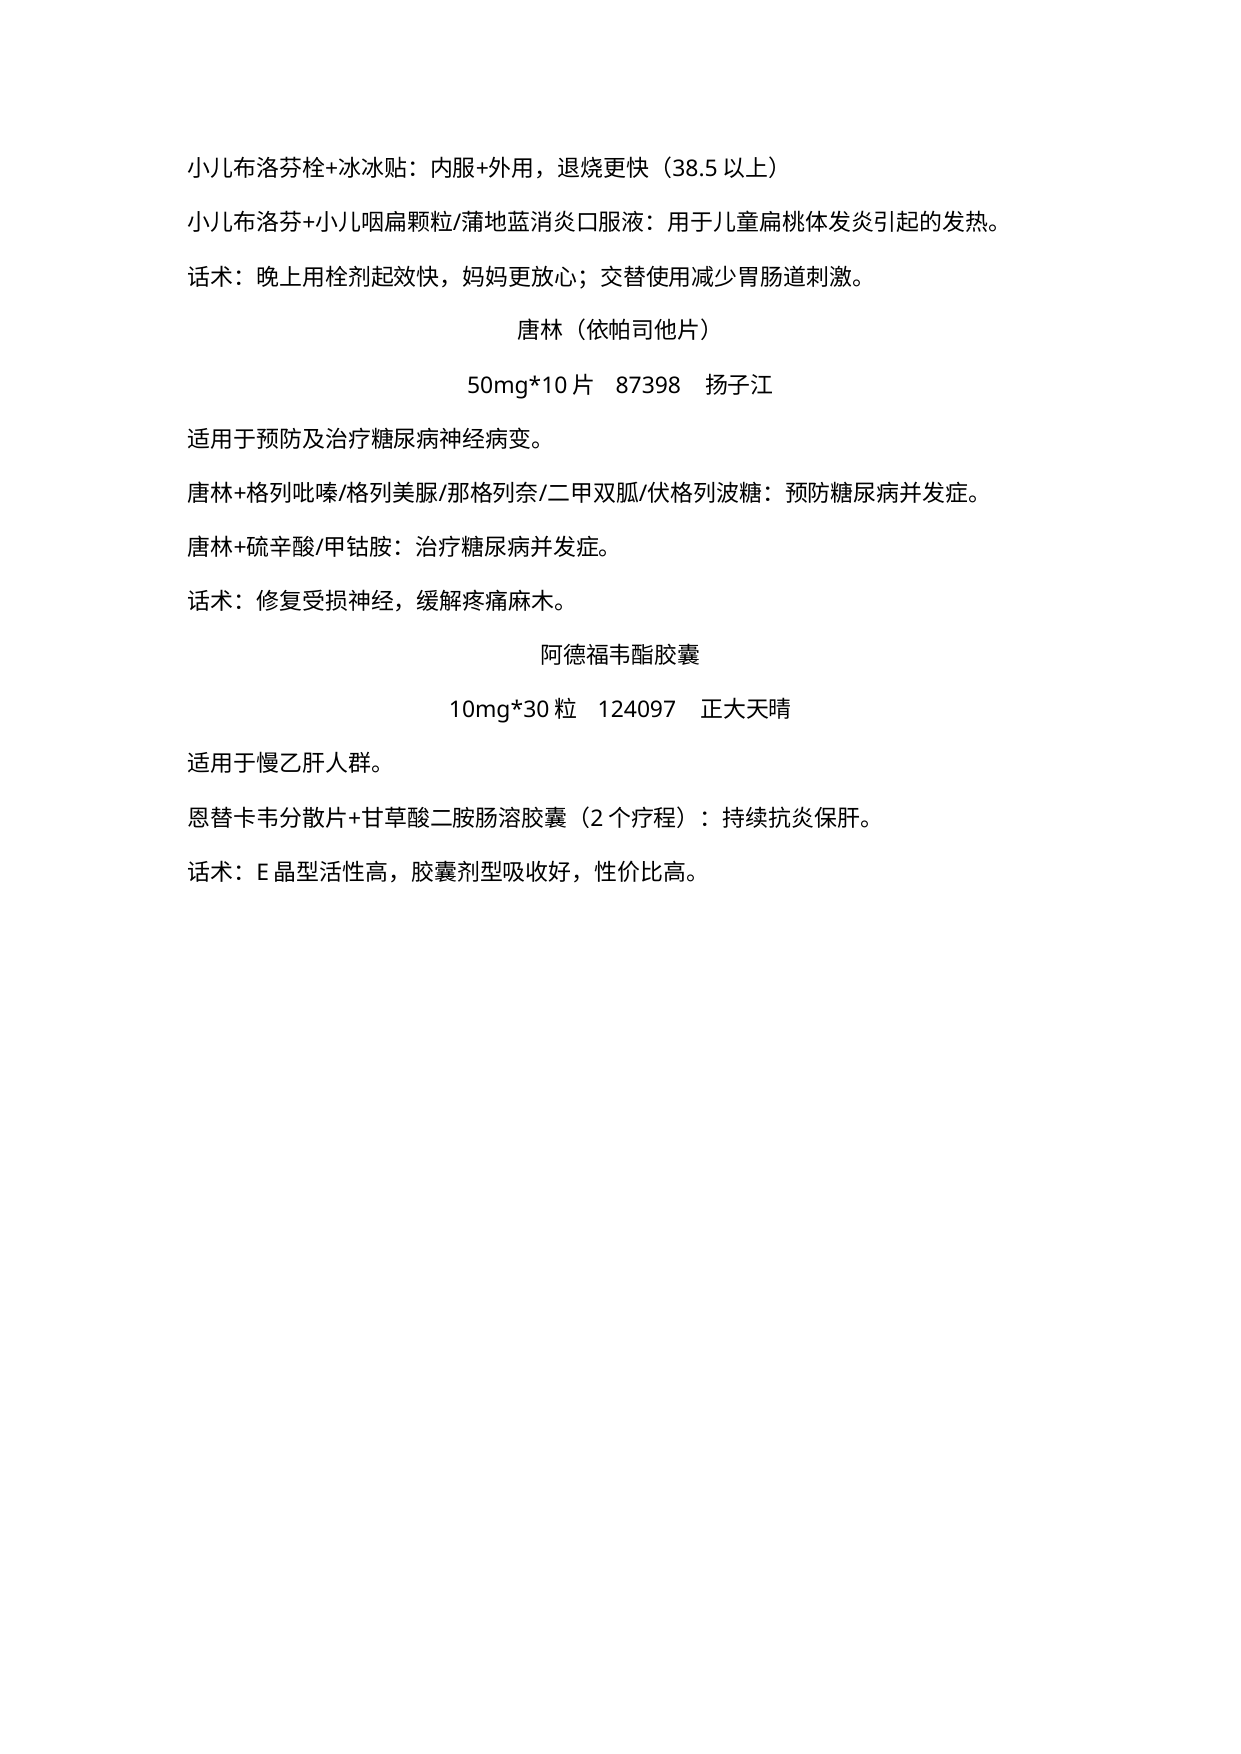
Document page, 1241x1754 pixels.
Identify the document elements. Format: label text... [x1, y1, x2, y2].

text 适用于慢乙肝人群。 [187, 745, 1053, 778]
text 话术：修复受损神经，缓解疼痛麻木。 [187, 583, 1053, 616]
text 唐林（依帕司他片） [187, 312, 1053, 346]
text 阿德福韦酯胶囊 [187, 637, 1053, 670]
text 话术：E晶型活性高，胶囊剂型吸收好，性价比高。 [187, 853, 1053, 887]
text 唐林+硫辛酸/甲钴胺：治疗糖尿病并发症。 [187, 529, 1053, 562]
text 50mg*10片 87398 扬子江 [187, 366, 1053, 400]
text 小儿布洛芬+小儿咽扁颗粒/蒲地蓝消炎口服液：用于儿童扁桃体发炎引起的发热。 [187, 204, 1053, 237]
text 恩替卡韦分散片+甘草酸二胺肠溶胶囊（2个疗程）：持续抗炎保肝。 [187, 799, 1053, 833]
text 10mg*30粒 124097 正大天晴 [187, 691, 1053, 724]
text 小儿布洛芬栓+冰冰贴：内服+外用，退烧更快（38.5以上） [187, 150, 1053, 183]
text 话术：晚上用栓剂起效快，妈妈更放心；交替使用减少胃肠道刺激。 [187, 258, 1053, 292]
text 唐林+格列吡嗪/格列美脲/那格列奈/二甲双胍/伏格列波糖：预防糖尿病并发症。 [187, 475, 1053, 508]
text 适用于预防及治疗糖尿病神经病变。 [187, 421, 1053, 454]
